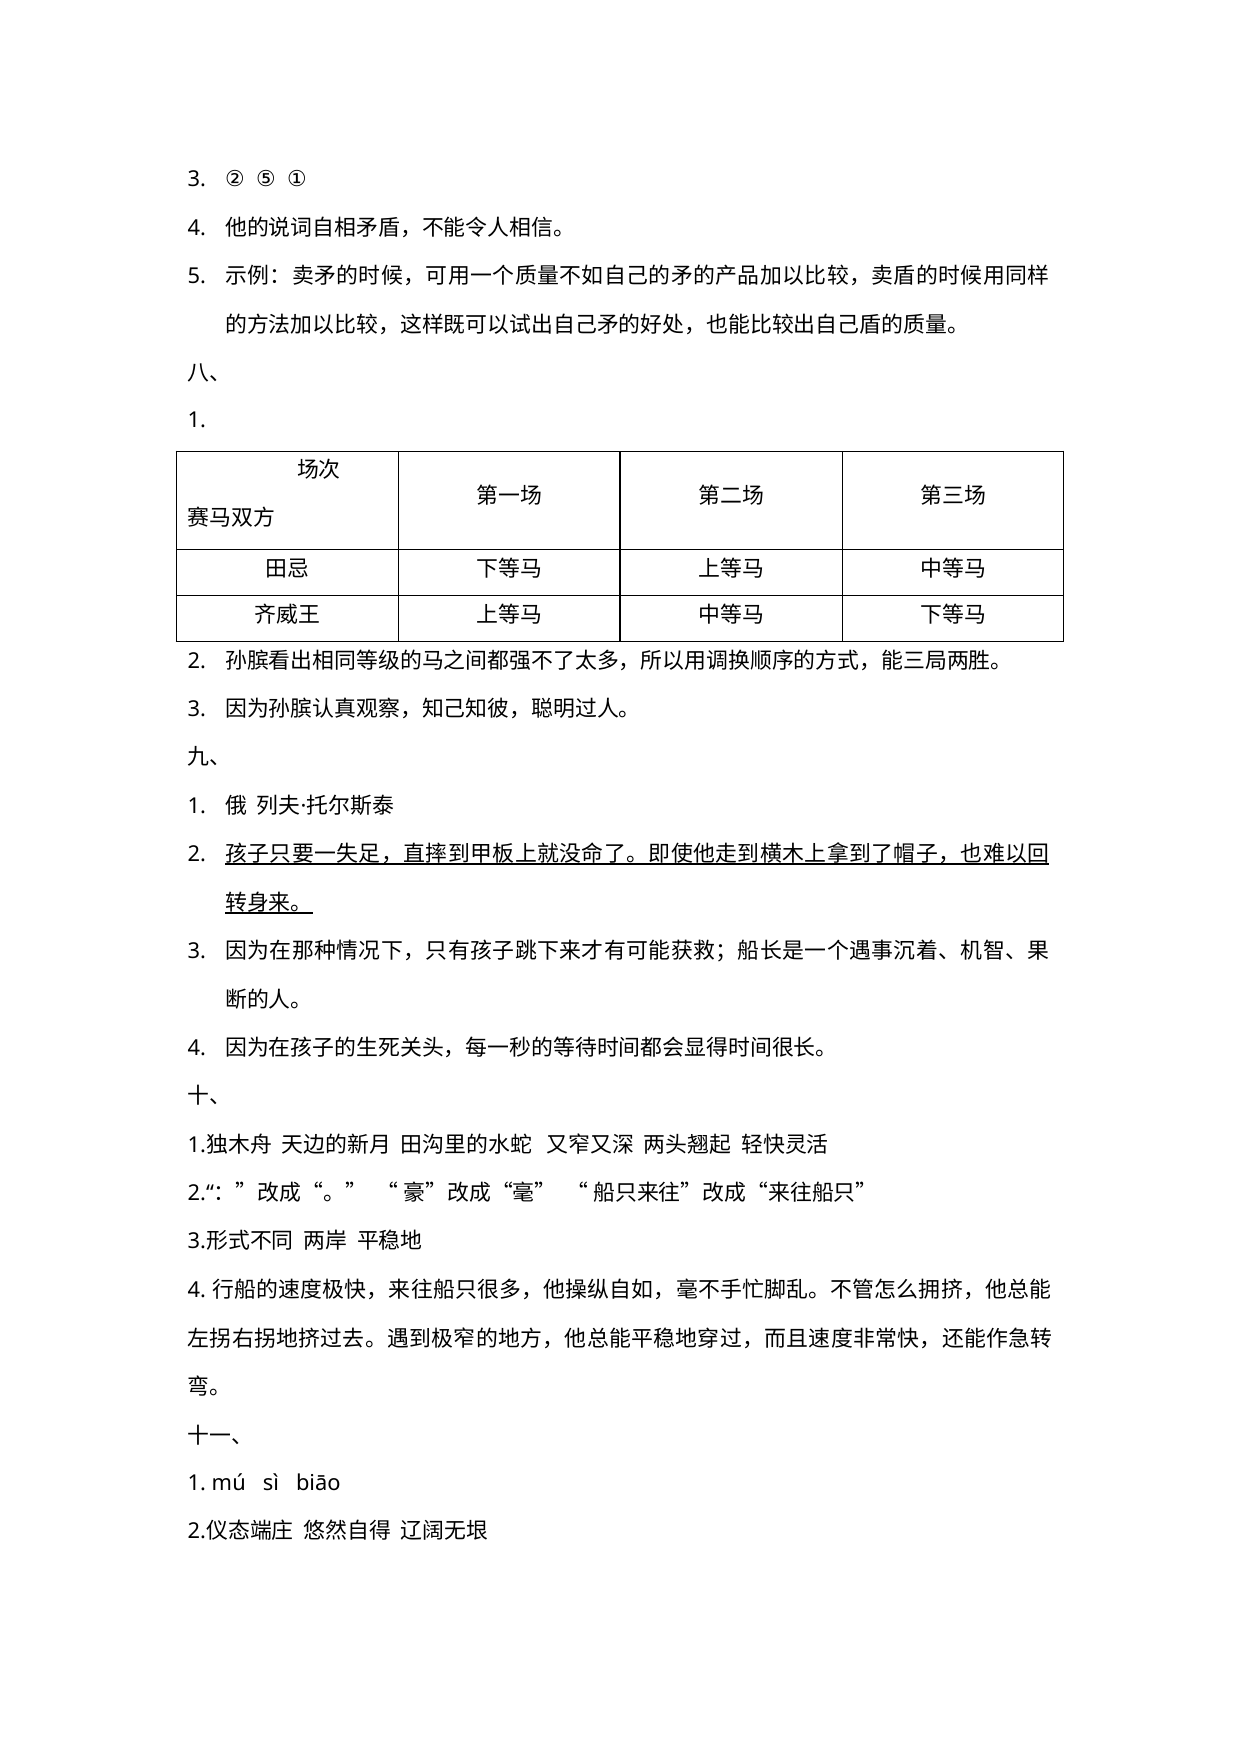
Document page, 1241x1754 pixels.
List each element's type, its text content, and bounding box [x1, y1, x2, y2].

table_cell 下等马 [843, 596, 1063, 641]
list 因为在孩子的生死关头，每一秒的等待时间都会显得时间很长。 [187, 1030, 1053, 1062]
table_cell 齐威王 [177, 596, 398, 641]
text 1.独木舟 天边的新月 田沟里的水蛇 又窄又深 两头翘起 轻快灵活 [187, 1126, 1053, 1159]
text 十、 [187, 1078, 1053, 1111]
table_cell 田忌 [177, 550, 398, 595]
list 孙膑看出相同等级的马之间都强不了太多，所以用调换顺序的方式，能三局两胜。 [187, 642, 1053, 675]
list 因为孙膑认真观察，知己知彼，聪明过人。 [187, 691, 1053, 723]
table_header 第二场 [621, 452, 842, 549]
table_header 第一场 [399, 452, 619, 549]
text 2.“：”改成“。” “ 豪”改成“毫” “ 船只来往”改成“来往船只” [187, 1175, 1053, 1207]
table_header 第三场 [843, 452, 1063, 549]
text 九、 [187, 739, 1053, 771]
list 俄 列夫·托尔斯泰 [187, 787, 1053, 820]
text 八、 [187, 355, 1053, 387]
text 4. 行船的速度极快，来往船只很多，他操纵自如，毫不手忙脚乱。不管怎么拥挤，他总能左拐右拐地挤过去。遇到极窄的地方，他总能平稳地穿过，而且速度非常快，还能作急转弯。 [187, 1271, 1053, 1401]
table_header 场次 赛马双方 [177, 452, 398, 549]
text 3.形式不同 两岸 平稳地 [187, 1223, 1053, 1256]
list 因为在那种情况下，只有孩子跳下来才有可能获救；船长是一个遇事沉着、机智、果断的人。 [187, 933, 1053, 1014]
text 2.仪态端庄 悠然自得 辽阔无垠 [187, 1513, 1053, 1546]
list 他的说词自相矛盾，不能令人相信。 [187, 209, 1053, 242]
table_cell 上等马 [621, 550, 842, 595]
text 1. mú sì biāo [187, 1466, 1053, 1498]
list ② ⑤ ① [187, 162, 1053, 194]
table_cell 下等马 [399, 550, 619, 595]
list 孩子只要一失足，直摔到甲板上就没命了。即使他走到横木上拿到了帽子，也难以回转身来。 [187, 836, 1053, 917]
table_cell 中等马 [621, 596, 842, 641]
text 十一、 [187, 1417, 1053, 1450]
list 示例：卖矛的时候，可用一个质量不如自己的矛的产品加以比较，卖盾的时候用同样的方法加以比较，这样既可以试出自己矛的好处，也能比较出自己盾的质量。 [187, 258, 1053, 339]
table_cell 上等马 [399, 596, 619, 641]
table_cell 中等马 [843, 550, 1063, 595]
